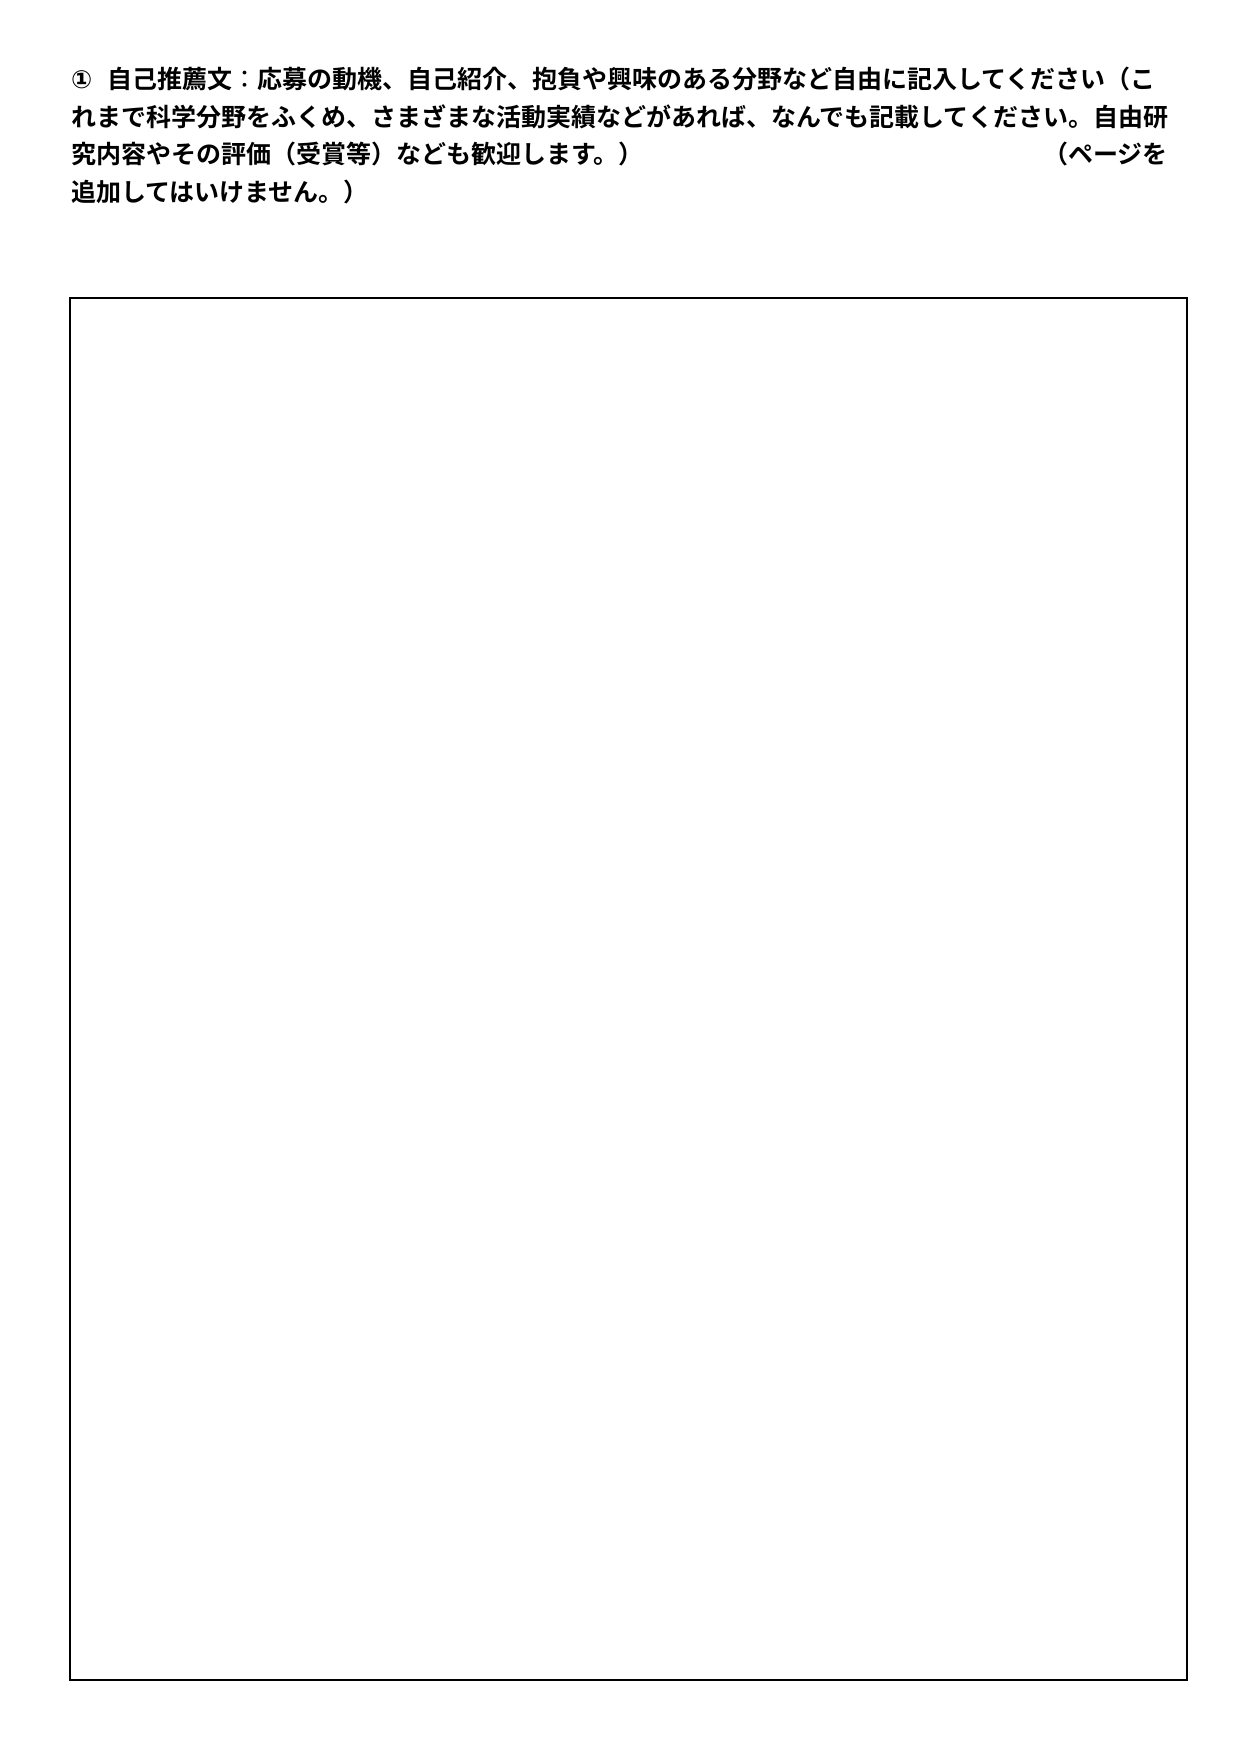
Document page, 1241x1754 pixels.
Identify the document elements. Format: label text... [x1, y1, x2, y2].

list 自己推薦文：応募の動機、自己紹介、抱負や興味のある分野など自由に記入してください（これまで科学分野をふくめ、さまざまな活動実績などがあれば、なんでも記載してください。自由研究内容やその評価（受賞等）なども歓迎します。） （ページを追加してはいけません。）② 科学分野の中で興味のあること、これから学びたいこと、最近の科学技術について思っていること、さらに、その中でどういった話題に心を動かされたかを記してください。 [71, 59, 1169, 209]
